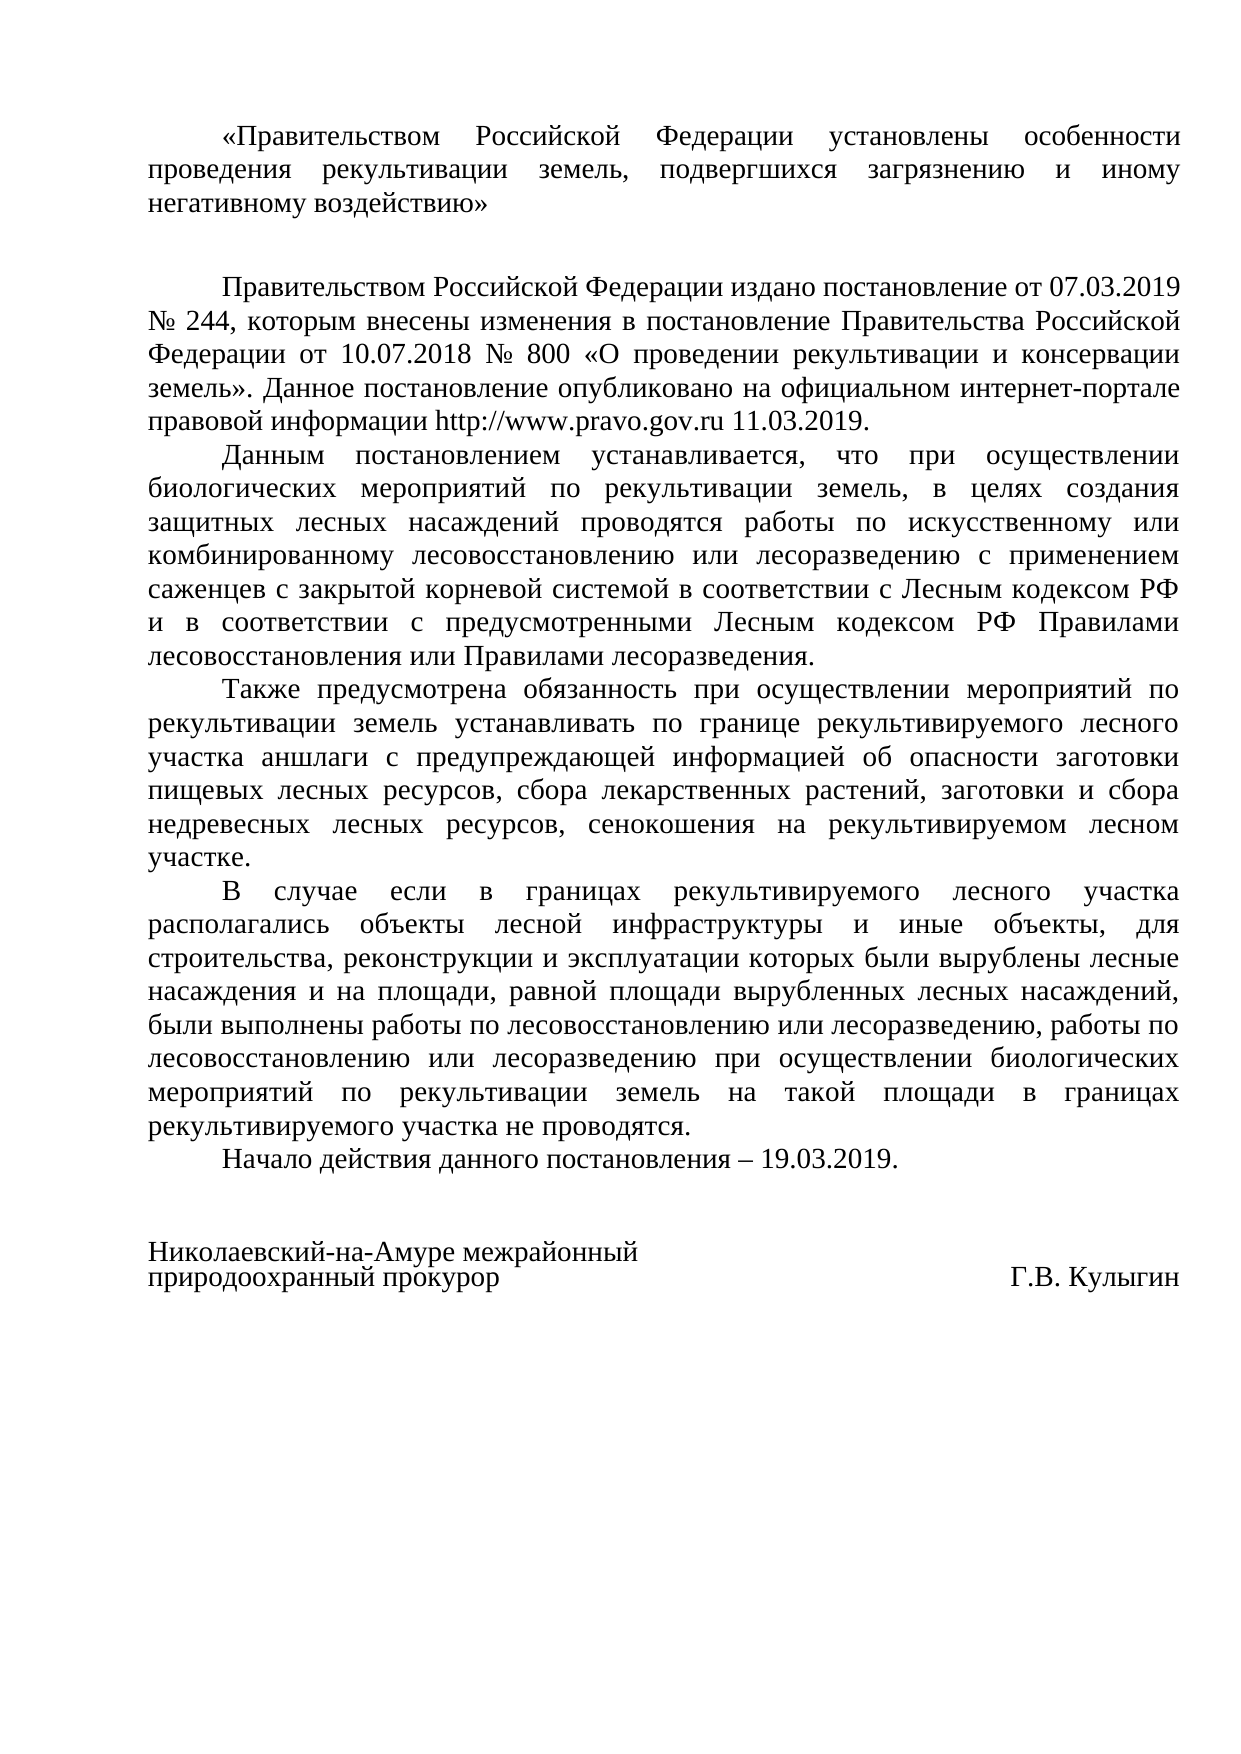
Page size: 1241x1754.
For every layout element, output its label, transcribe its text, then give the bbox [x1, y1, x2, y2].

text Данным постановлением устанавливается, что при осуществлении биологических мероприятий по рекультивации земель, в целях создания защитных лесных насаждений проводятся работы по искусственному или комбинированному лесовосстановлению или лесоразведению с применением саженцев с закрытой корневой системой в соответствии с Лесным кодексом РФ и в соответствии с предусмотренными Лесным кодексом РФ Правилами лесовосстановления или Правилами лесоразведения. [148, 437, 1181, 672]
text Также предусмотрена обязанность при осуществлении мероприятий по рекультивации земель устанавливать по границе рекультивируемого лесного участка аншлаги с предупреждающей информацией об опасности заготовки пищевых лесных ресурсов, сбора лекарственных растений, заготовки и сбора недревесных лесных ресурсов, сенокошения на рекультивируемом лесном участке. [148, 672, 1181, 873]
text Начало действия данного постановления – 19.03.2019. [148, 1141, 1181, 1175]
text В случае если в границах рекультивируемого лесного участка располагались объекты лесной инфраструктуры и иные объекты, для строительства, реконструкции и эксплуатации которых были вырублены лесные насаждения и на площади, равной площади вырубленных лесных насаждений, были выполнены работы по лесовосстановлению или лесоразведению, работы по лесовосстановлению или лесоразведению при осуществлении биологических мероприятий по рекультивации земель на такой площади в границах рекультивируемого участка не проводятся. [148, 873, 1181, 1141]
text природоохранный прокурор Г.В. Кулыгин [148, 1267, 1181, 1292]
text «Правительством Российской Федерации установлены особенности проведения рекультивации земель, подвергшихся загрязнению и иному негативному воздействию» [148, 118, 1181, 219]
text Правительством Российской Федерации издано постановление от 07.03.2019 № 244, которым внесены изменения в постановление Правительства Российской Федерации от 10.07.2018 № 800 «О проведении рекультивации и консервации земель». Данное постановление опубликовано на официальном интернет-портале правовой информации http://www.pravo.gov.ru 11.03.2019. [148, 269, 1181, 437]
text Николаевский-на-Амуре межрайонный [148, 1242, 1181, 1267]
